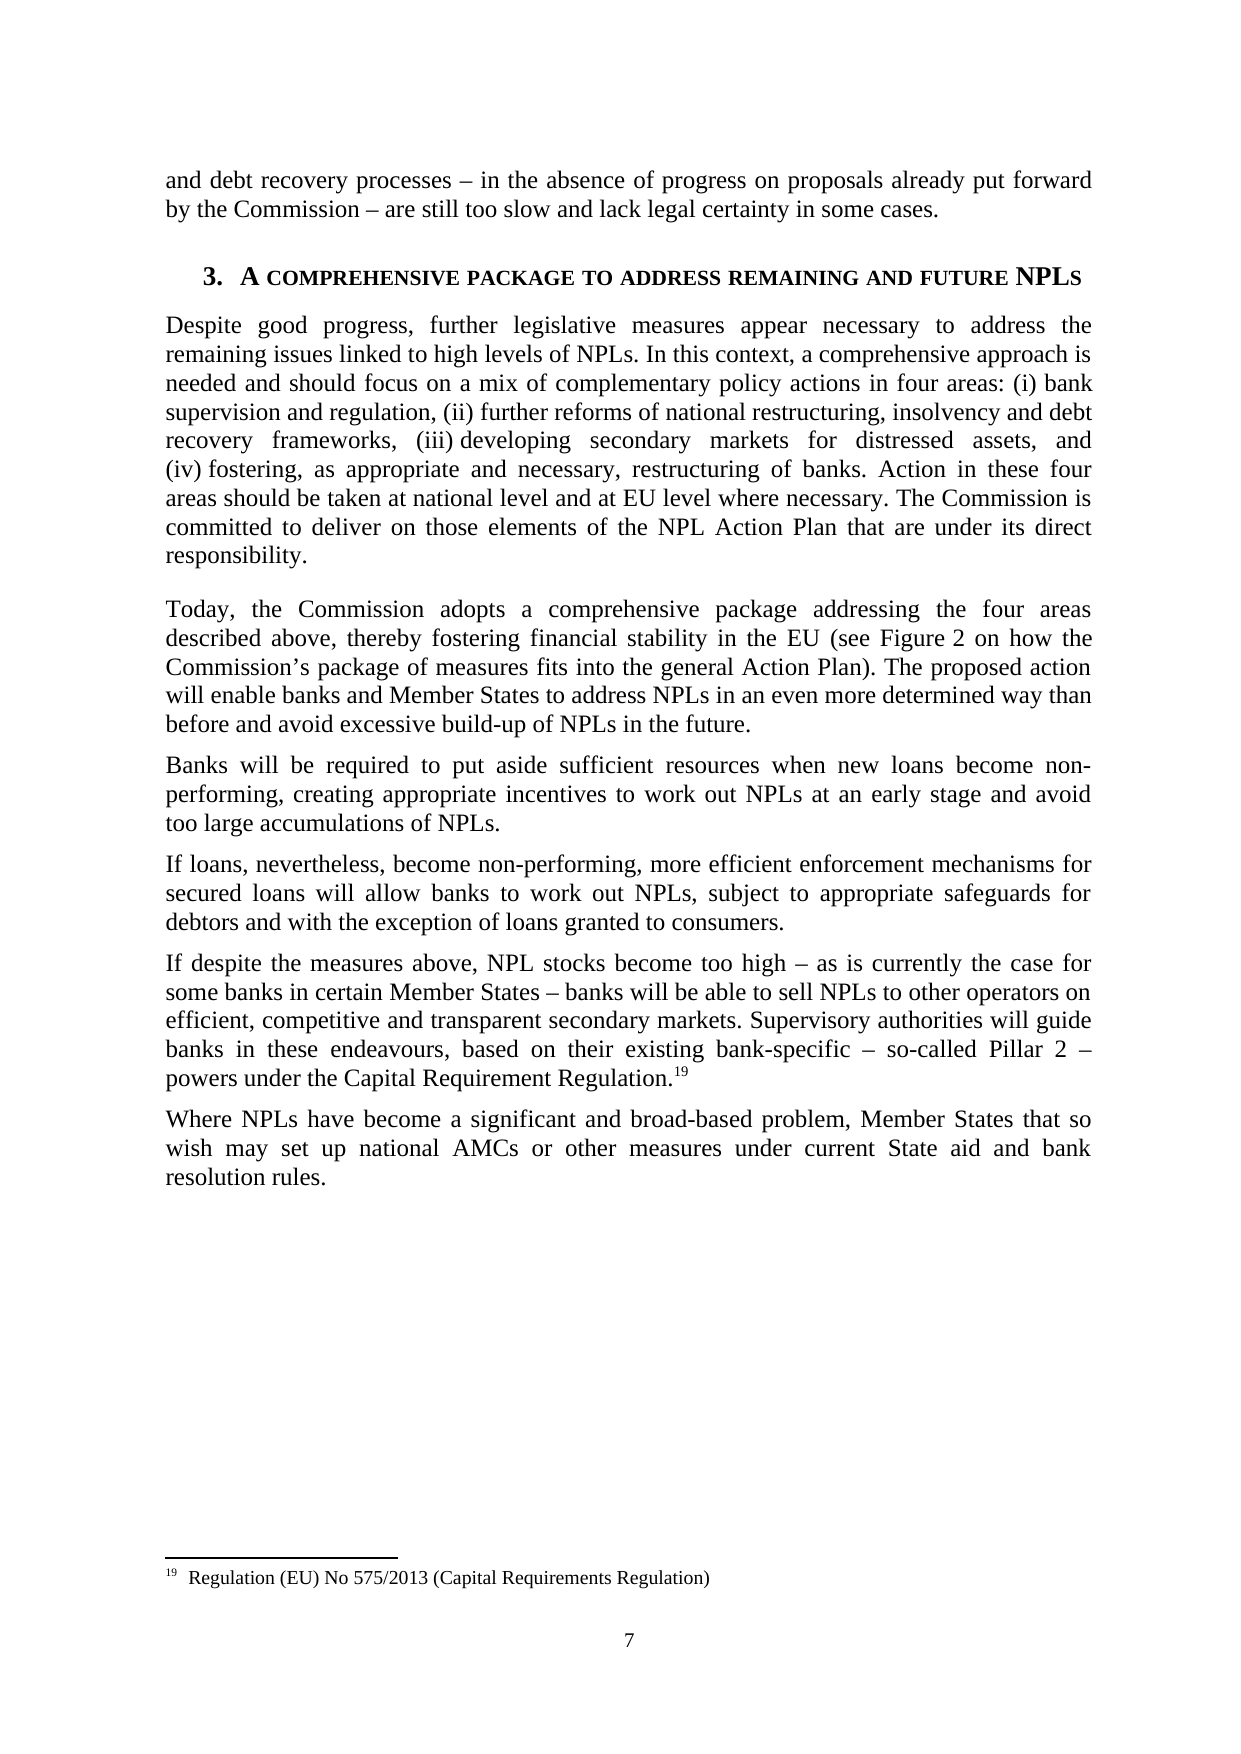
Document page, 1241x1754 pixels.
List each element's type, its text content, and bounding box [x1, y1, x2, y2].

text Despite good progress, further legislative measures appear necessary to address the remaining issues linked to high levels of NPLs. In this context, a comprehensive approach is needed and should focus on a mix of complementary policy actions in four areas: (i) bank supervision and regulation, (ii) further reforms of national restructuring, insolvency and debt recovery frameworks, (iii) developing secondary markets for distressed assets, and (iv) fostering, as appropriate and necessary, restructuring of banks. Action in these four areas should be taken at national level and at EU level where necessary. The Commission is committed to deliver on those elements of the NPL Action Plan that are under its direct responsibility. [165, 310, 1093, 569]
text Banks will be required to put aside sufficient resources when new loans become non-performing, creating appropriate incentives to work out NPLs at an early stage and avoid too large accumulations of NPLs. [165, 750, 1093, 837]
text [165, 165, 1093, 223]
text If loans, nevertheless, become non-performing, more efficient enforcement mechanisms for secured loans will allow banks to work out NPLs, subject to appropriate safeguards for debtors and with the exception of loans granted to consumers. [165, 849, 1093, 935]
text Where NPLs have become a significant and broad-based problem, Member States that so wish may set up national AMCs or other measures under current State aid and bank resolution rules. [165, 1104, 1093, 1190]
text Today, the Commission adopts a comprehensive package addressing the four areas described above, thereby fostering financial stability in the EU (see Figure 2 on how the Commission’s package of measures fits into the general Action Plan). The proposed action will enable banks and Member States to address NPLs in an even more determined way than before and avoid excessive build-up of NPLs in the future. [165, 594, 1093, 738]
subtitle A comprehensive package to address remaining and future NPLs [203, 260, 1093, 292]
text If despite the measures above, NPL stocks become too high – as is currently the case for some banks in certain Member States – banks will be able to sell NPLs to other operators on efficient, competitive and transparent secondary markets. Supervisory authorities will guide banks in these endeavours, based on their existing bank-specific – so-called Pillar 2 – powers under the Capital Requirement Regulation. [165, 948, 1093, 1092]
